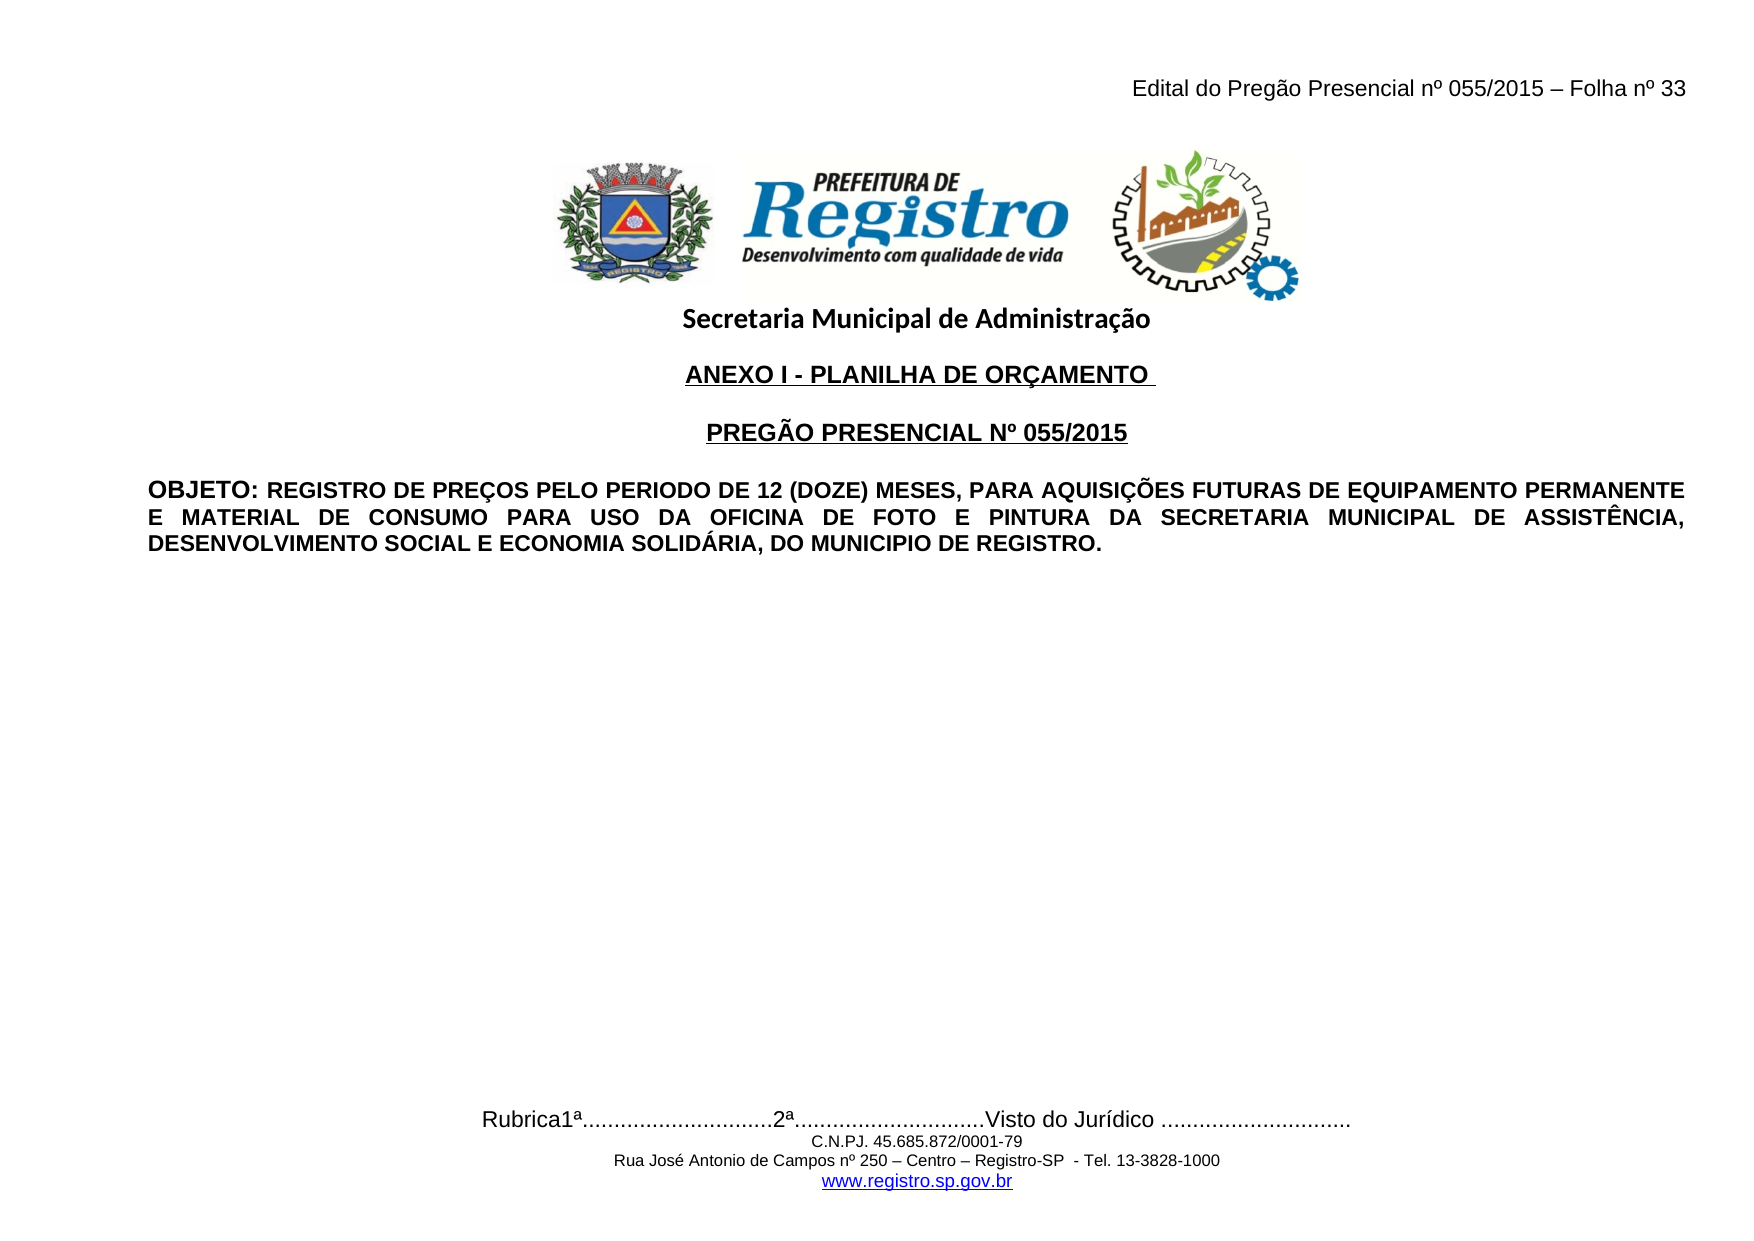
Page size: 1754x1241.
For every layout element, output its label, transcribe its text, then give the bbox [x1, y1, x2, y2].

text OBJETO: REGISTRO DE PREÇOS PELO PERIODO DE 12 (DOZE) MESES, PARA AQUISIÇÕES FUTURAS DE EQUIPAMENTO PERMANENTE E MATERIAL DE CONSUMO PARA USO DA OFICINA DE FOTO E PINTURA DA SECRETARIA MUNICIPAL DE ASSISTÊNCIA, DESENVOLVIMENTO SOCIAL E ECONOMIA SOLIDÁRIA, DO MUNICIPIO DE REGISTRO. [148, 475, 1686, 557]
text PREGÃO PRESENCIAL Nº 055/2015 [148, 418, 1686, 446]
picture [519, 149, 1314, 301]
text ANEXO I - PLANILHA DE ORÇAMENTO [148, 360, 1686, 389]
